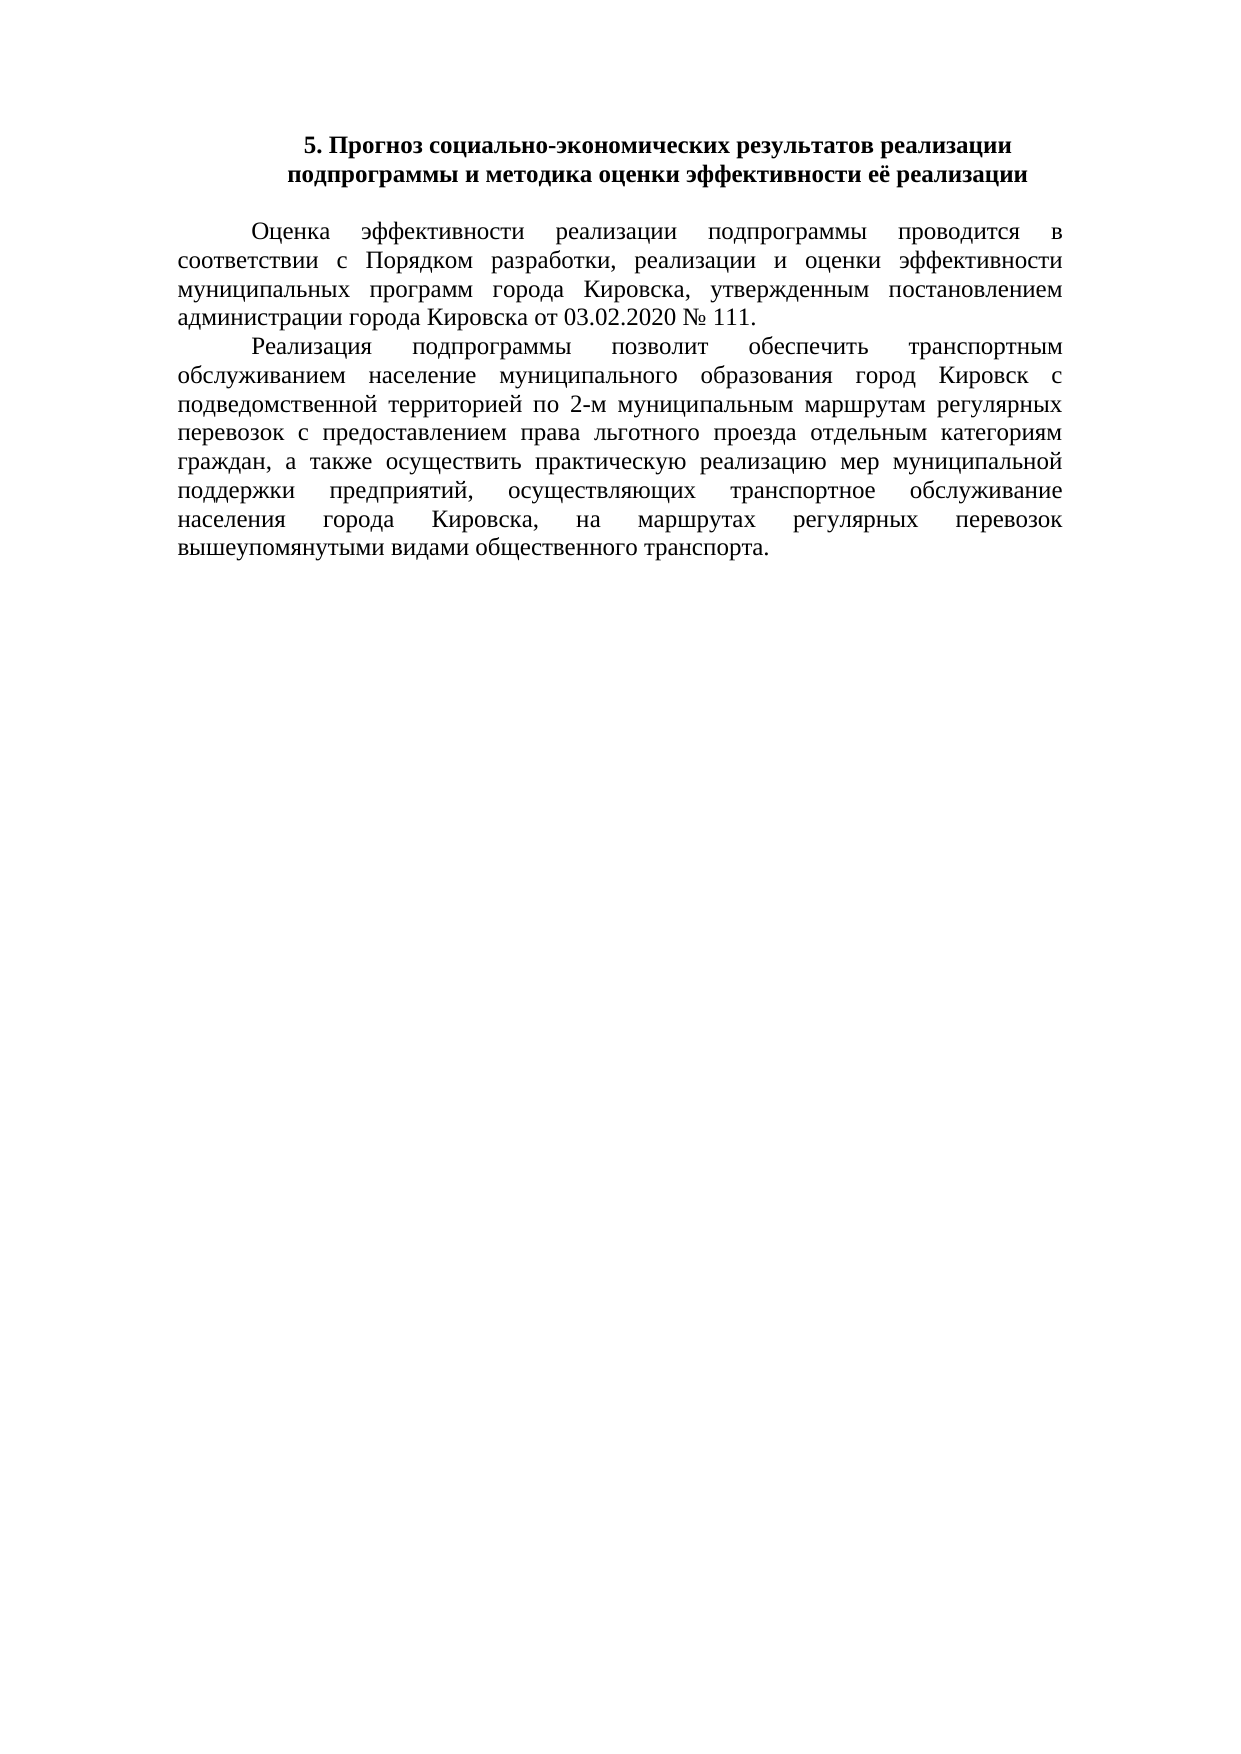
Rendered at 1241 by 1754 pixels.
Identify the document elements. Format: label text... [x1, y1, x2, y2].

text 5. Прогноз социально-экономических результатов реализации подпрограммы и методика оценки эффективности её реализации [252, 130, 1063, 187]
text Реализация подпрограммы позволит обеспечить транспортным обслуживанием население муниципального образования город Кировск с подведомственной территорией по 2-м муниципальным маршрутам регулярных перевозок с предоставлением права льготного проезда отдельным категориям граждан, а также осуществить практическую реализацию мер муниципальной поддержки предприятий, осуществляющих транспортное обслуживание населения города Кировска, на маршрутах регулярных перевозок вышеупомянутыми видами общественного транспорта. [177, 331, 1063, 561]
text Оценка эффективности реализации подпрограммы проводится в соответствии с Порядком разработки, реализации и оценки эффективности муниципальных программ города Кировска, утвержденным постановлением администрации города Кировска от 03.02.2020 № 111. [177, 216, 1063, 331]
